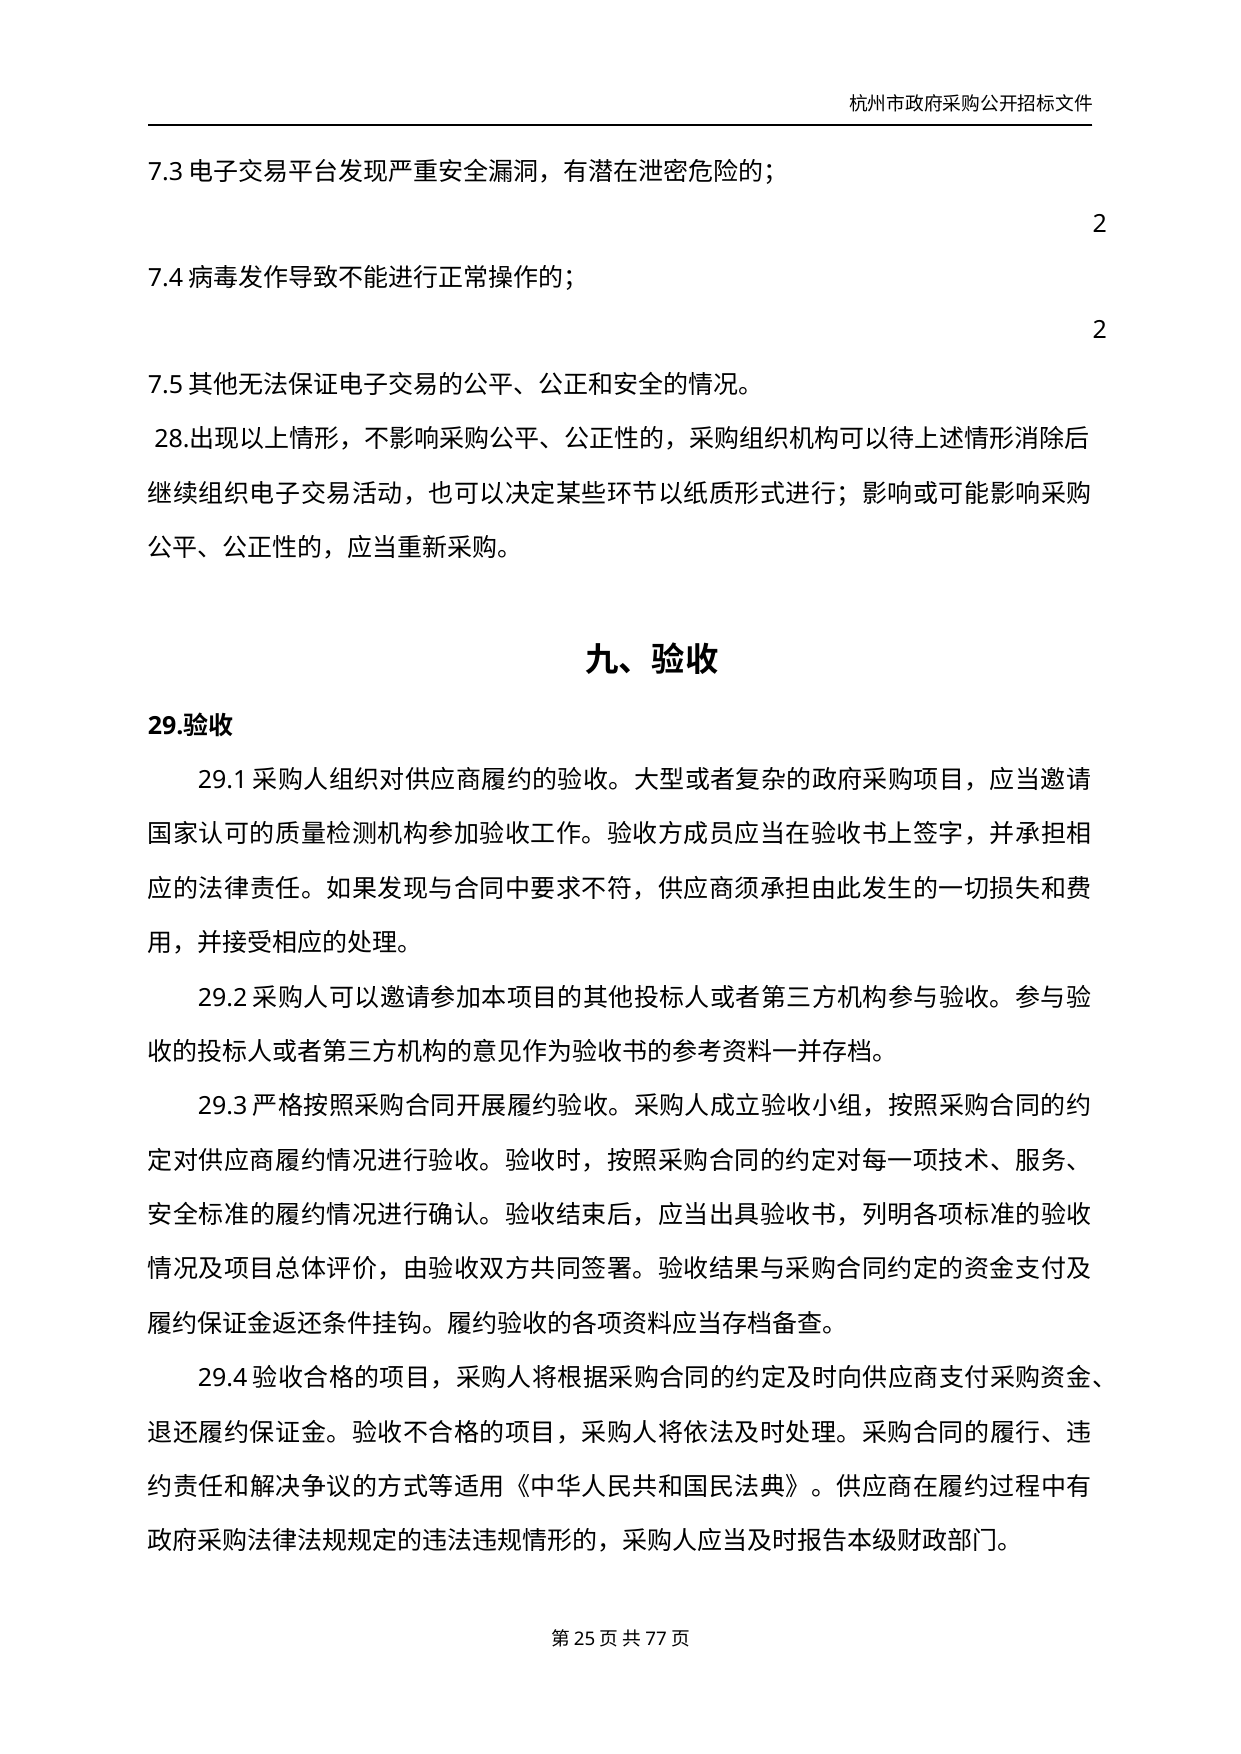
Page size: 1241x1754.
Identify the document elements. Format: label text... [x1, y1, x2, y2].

text 29.3严格按照采购合同开展履约验收。采购人成立验收小组，按照采购合同的约定对供应商履约情况进行验收。验收时，按照采购合同的约定对每一项技术、服务、安全标准的履约情况进行确认。验收结束后，应当出具验收书，列明各项标准的验收情况及项目总体评价，由验收双方共同签署。验收结果与采购合同约定的资金支付及履约保证金返还条件挂钩。履约验收的各项资料应当存档备查。 [148, 1086, 1092, 1339]
text 29.验收 [148, 705, 1092, 741]
text 29.4验收合格的项目，采购人将根据采购合同的约定及时向供应商支付采购资金、退还履约保证金。验收不合格的项目，采购人将依法及时处理。采购合同的履行、违约责任和解决争议的方式等适用《中华人民共和国民法典》。供应商在履约过程中有政府采购法律法规规定的违法违规情形的，采购人应当及时报告本级财政部门。 [148, 1358, 1092, 1557]
text 29.2采购人可以邀请参加本项目的其他投标人或者第三方机构参与验收。参与验收的投标人或者第三方机构的意见作为验收书的参考资料一并存档。 [148, 977, 1092, 1068]
text 29.1采购人组织对供应商履约的验收。大型或者复杂的政府采购项目，应当邀请国家认可的质量检测机构参加验收工作。验收方成员应当在验收书上签字，并承担相应的法律责任。如果发现与合同中要求不符，供应商须承担由此发生的一切损失和费用，并接受相应的处理。 [148, 759, 1092, 959]
text 九、验收 [160, 633, 1092, 681]
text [148, 151, 1092, 187]
text 27.5其他无法保证电子交易的公平、公正和安全的情况。 [148, 312, 1092, 401]
text 28.出现以上情形，不影响采购公平、公正性的，采购组织机构可以待上述情形消除后继续组织电子交易活动，也可以决定某些环节以纸质形式进行；影响或可能影响采购公平、公正性的，应当重新采购。 [148, 419, 1092, 564]
text 27.4病毒发作导致不能进行正常操作的； [148, 206, 1092, 294]
